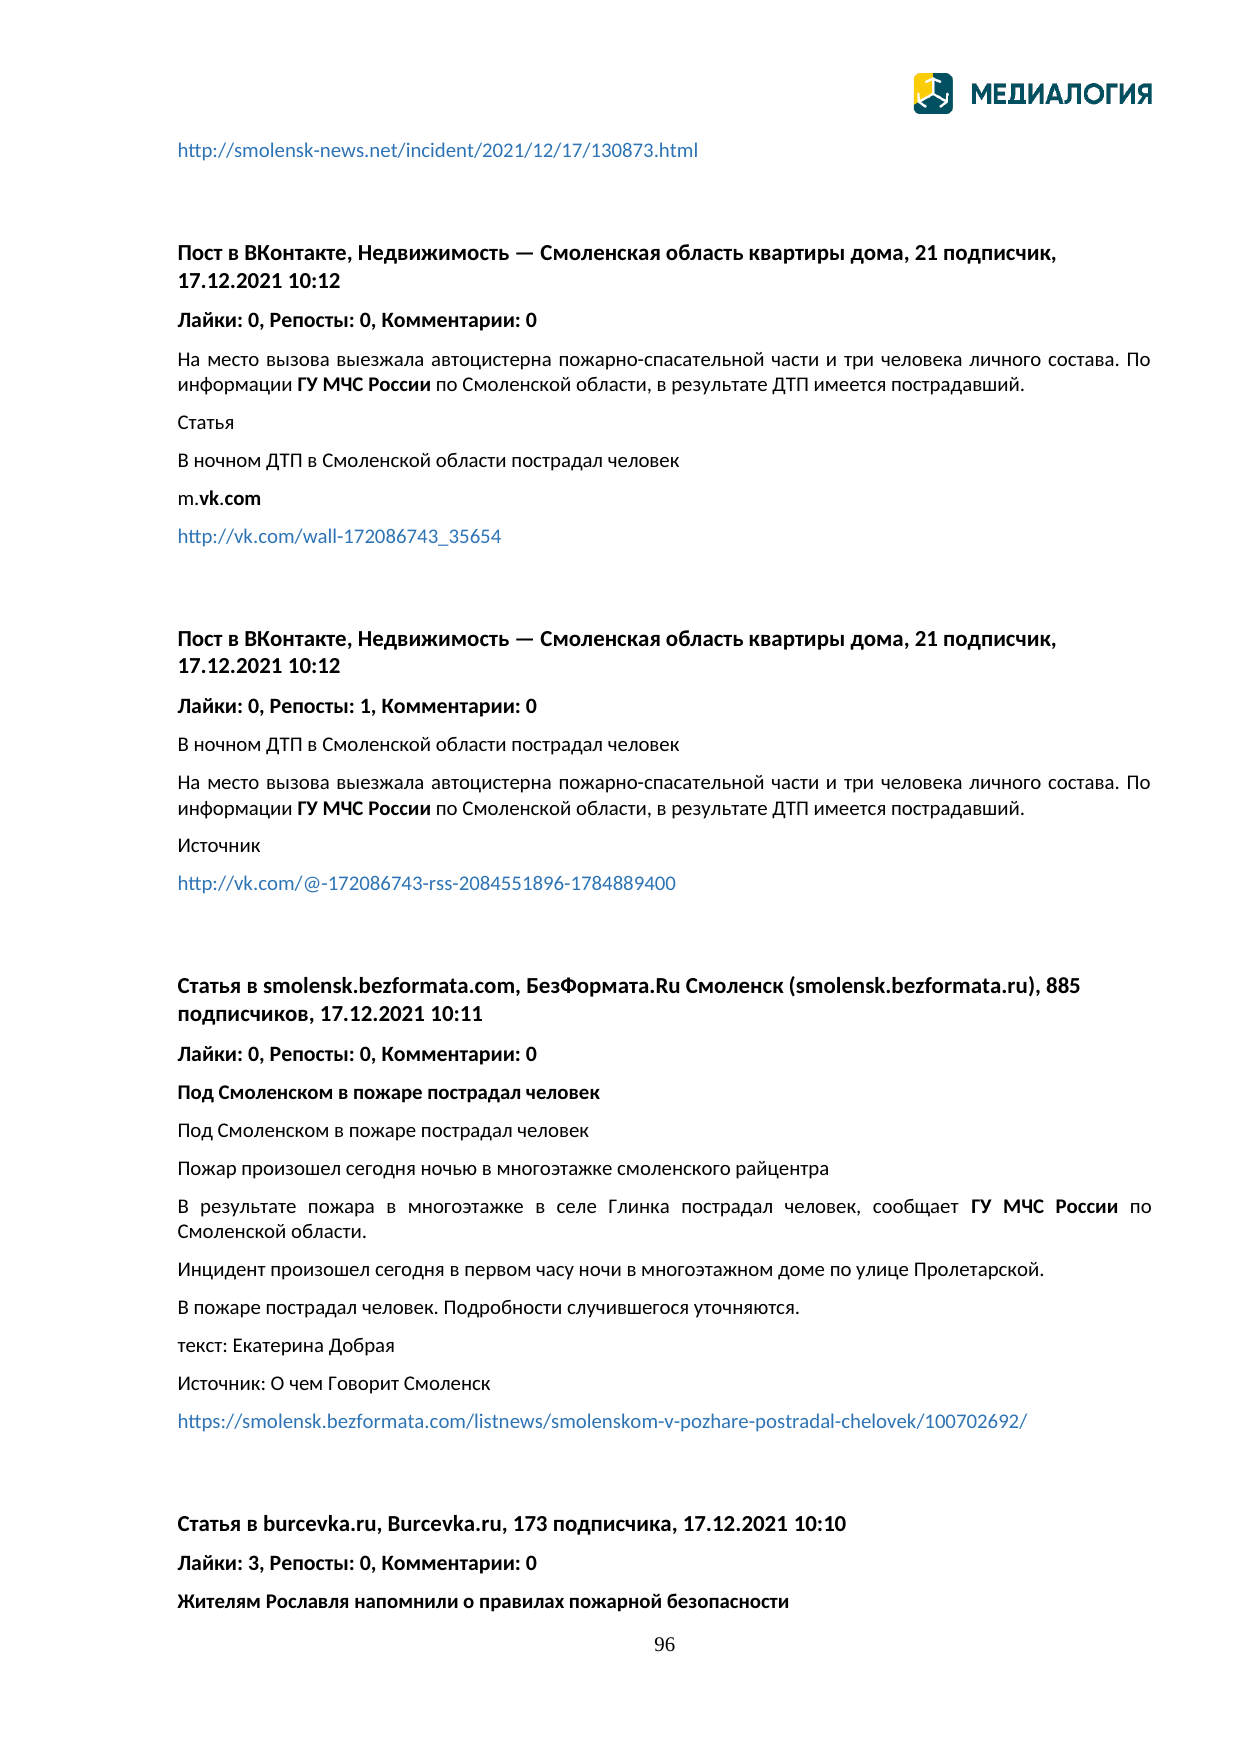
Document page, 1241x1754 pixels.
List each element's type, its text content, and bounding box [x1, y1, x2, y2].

text Источник [177, 833, 1152, 858]
text В пожаре пострадал человек. Подробности случившегося уточняются. [177, 1294, 1152, 1319]
text Под Смоленском в пожаре пострадал человек [177, 1117, 1152, 1142]
text Пост в ВКонтакте, Недвижимость — Смоленская область квартиры дома, 21 подписчик, 17.12.2021 10:12 [177, 624, 1152, 680]
text Лайки: 3, Репосты: 0, Комментарии: 0 [177, 1549, 1152, 1576]
picture [913, 73, 1152, 114]
text Пост в ВКонтакте, Недвижимость — Смоленская область квартиры дома, 21 подписчик, 17.12.2021 10:12 [177, 238, 1152, 294]
text В результате пожара в многоэтажке в селе Глинка пострадал человек, сообщает ГУ МЧС России по Смоленской области. [177, 1193, 1152, 1244]
text На место вызова выезжала автоцистерна пожарно-спасательной части и три человека личного состава. По информации ГУ МЧС России по Смоленской области, в результате ДТП имеется пострадавший. [177, 346, 1152, 397]
text Инцидент произошел сегодня в первом часу ночи в многоэтажном доме по улице Пролетарской. [177, 1256, 1152, 1282]
text Статья в smolensk.bezformata.com, БезФормата.Ru Смоленск (smolensk.bezformata.ru), 885 подписчиков, 17.12.2021 10:11 [177, 971, 1152, 1027]
text На место вызова выезжала автоцистерна пожарно-спасательной части и три человека личного состава. По информации ГУ МЧС России по Смоленской области, в результате ДТП имеется пострадавший. [177, 769, 1152, 820]
text Статья [177, 409, 1152, 434]
text В ночном ДТП в Смоленской области пострадал человек [177, 447, 1152, 472]
text Жителям Рославля напомнили о правилах пожарной безопасности [177, 1588, 1152, 1614]
text текст: Екатерина Добрая [177, 1332, 1152, 1357]
text http://vk.com/@-172086743-rss-2084551896-1784889400 [177, 871, 1152, 896]
text https://smolensk.bezformata.com/listnews/smolenskom-v-pozhare-postradal-chelovek/100702692/ [177, 1408, 1152, 1433]
text Пожар произошел сегодня ночью в многоэтажке смоленского райцентра [177, 1155, 1152, 1180]
text m.vk.com [177, 485, 1152, 510]
text В ночном ДТП в Смоленской области пострадал человек [177, 731, 1152, 757]
text Лайки: 0, Репосты: 0, Комментарии: 0 [177, 1040, 1152, 1067]
text Лайки: 0, Репосты: 1, Комментарии: 0 [177, 692, 1152, 719]
text Лайки: 0, Репосты: 0, Комментарии: 0 [177, 307, 1152, 333]
text http://smolensk-news.net/incident/2021/12/17/130873.html [177, 137, 1152, 163]
text http://vk.com/wall-172086743_35654 [177, 523, 1152, 548]
text Источник: О чем Говорит Смоленск [177, 1370, 1152, 1395]
text Под Смоленском в пожаре пострадал человек [177, 1079, 1152, 1104]
text Статья в burcevka.ru, Burcevka.ru, 173 подписчика, 17.12.2021 10:10 [177, 1509, 1152, 1537]
